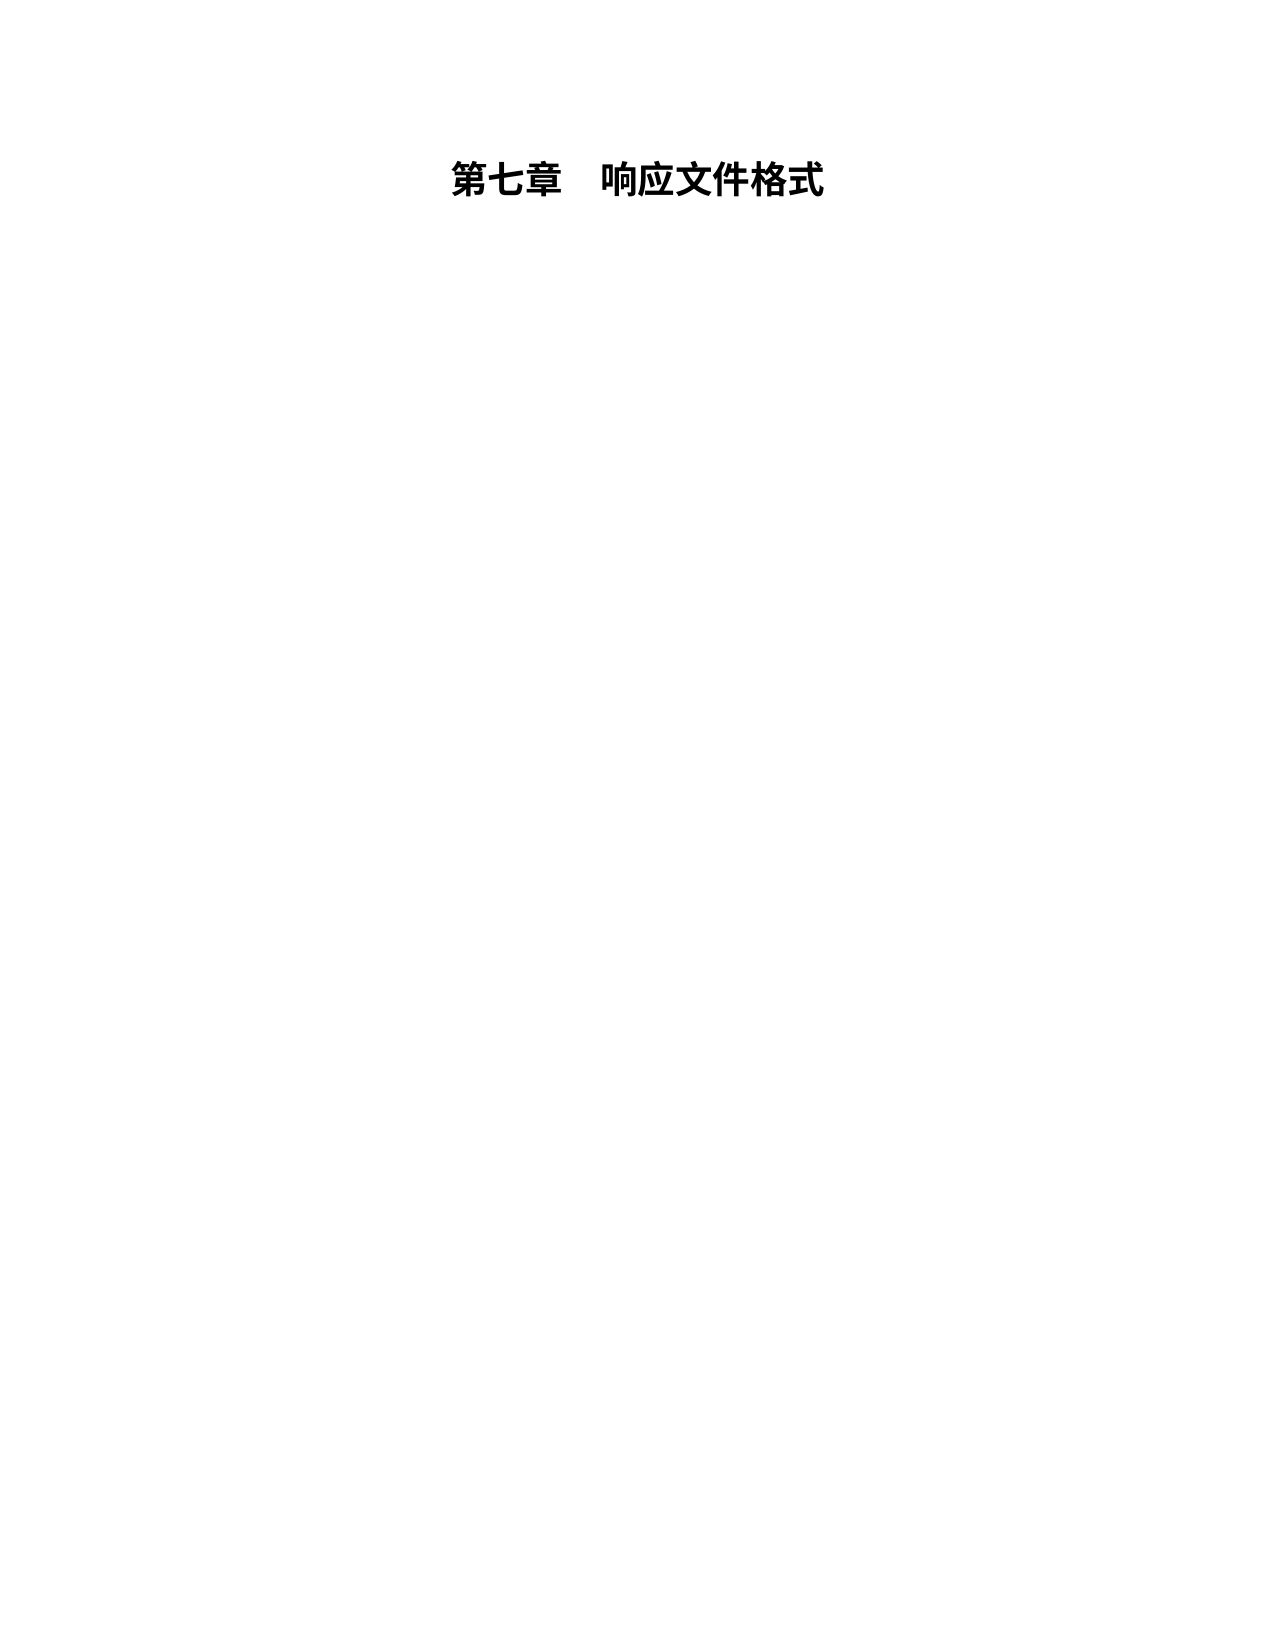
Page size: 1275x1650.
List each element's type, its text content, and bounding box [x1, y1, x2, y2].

subtitle 第七章 响应文件格式 [67, 150, 1208, 204]
